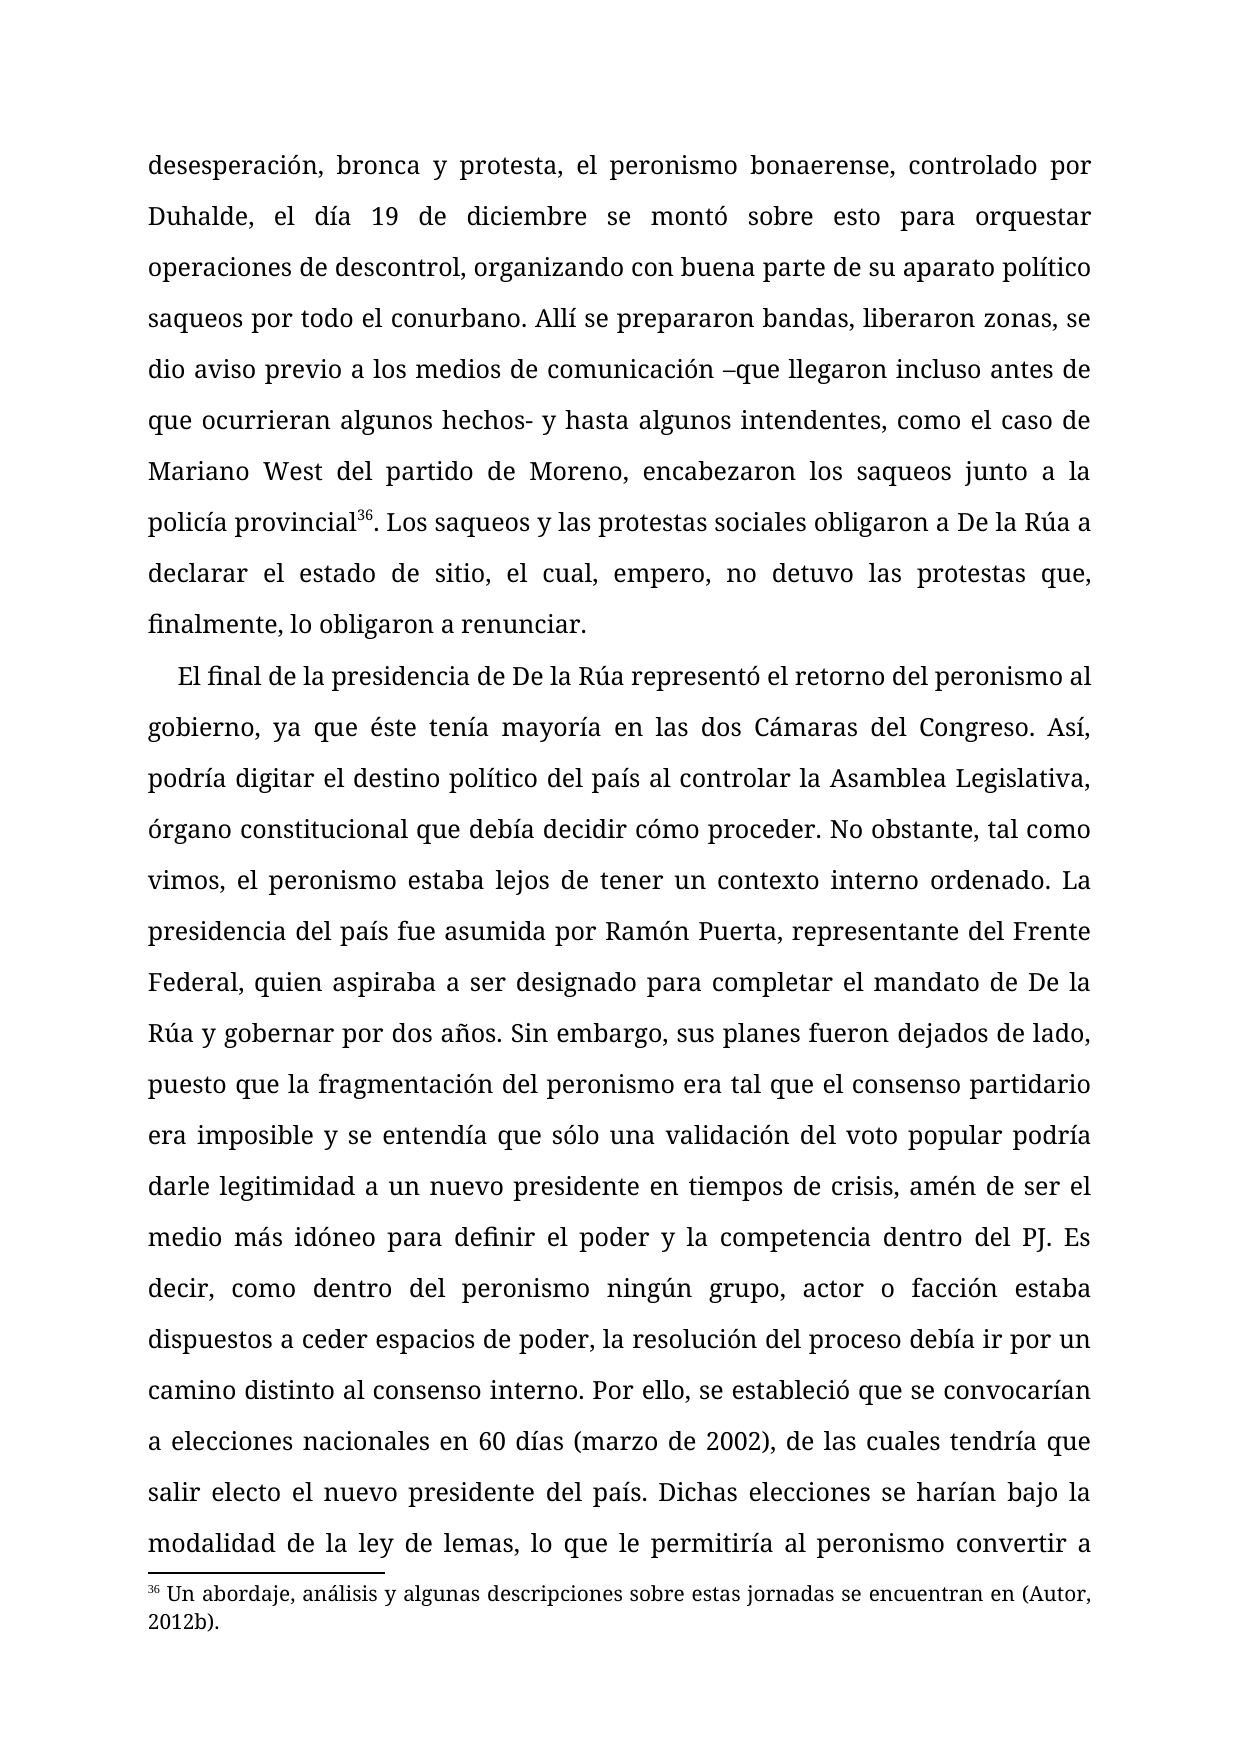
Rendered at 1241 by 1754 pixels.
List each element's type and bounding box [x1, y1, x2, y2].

text [148, 148, 1092, 641]
text [148, 658, 1092, 1560]
